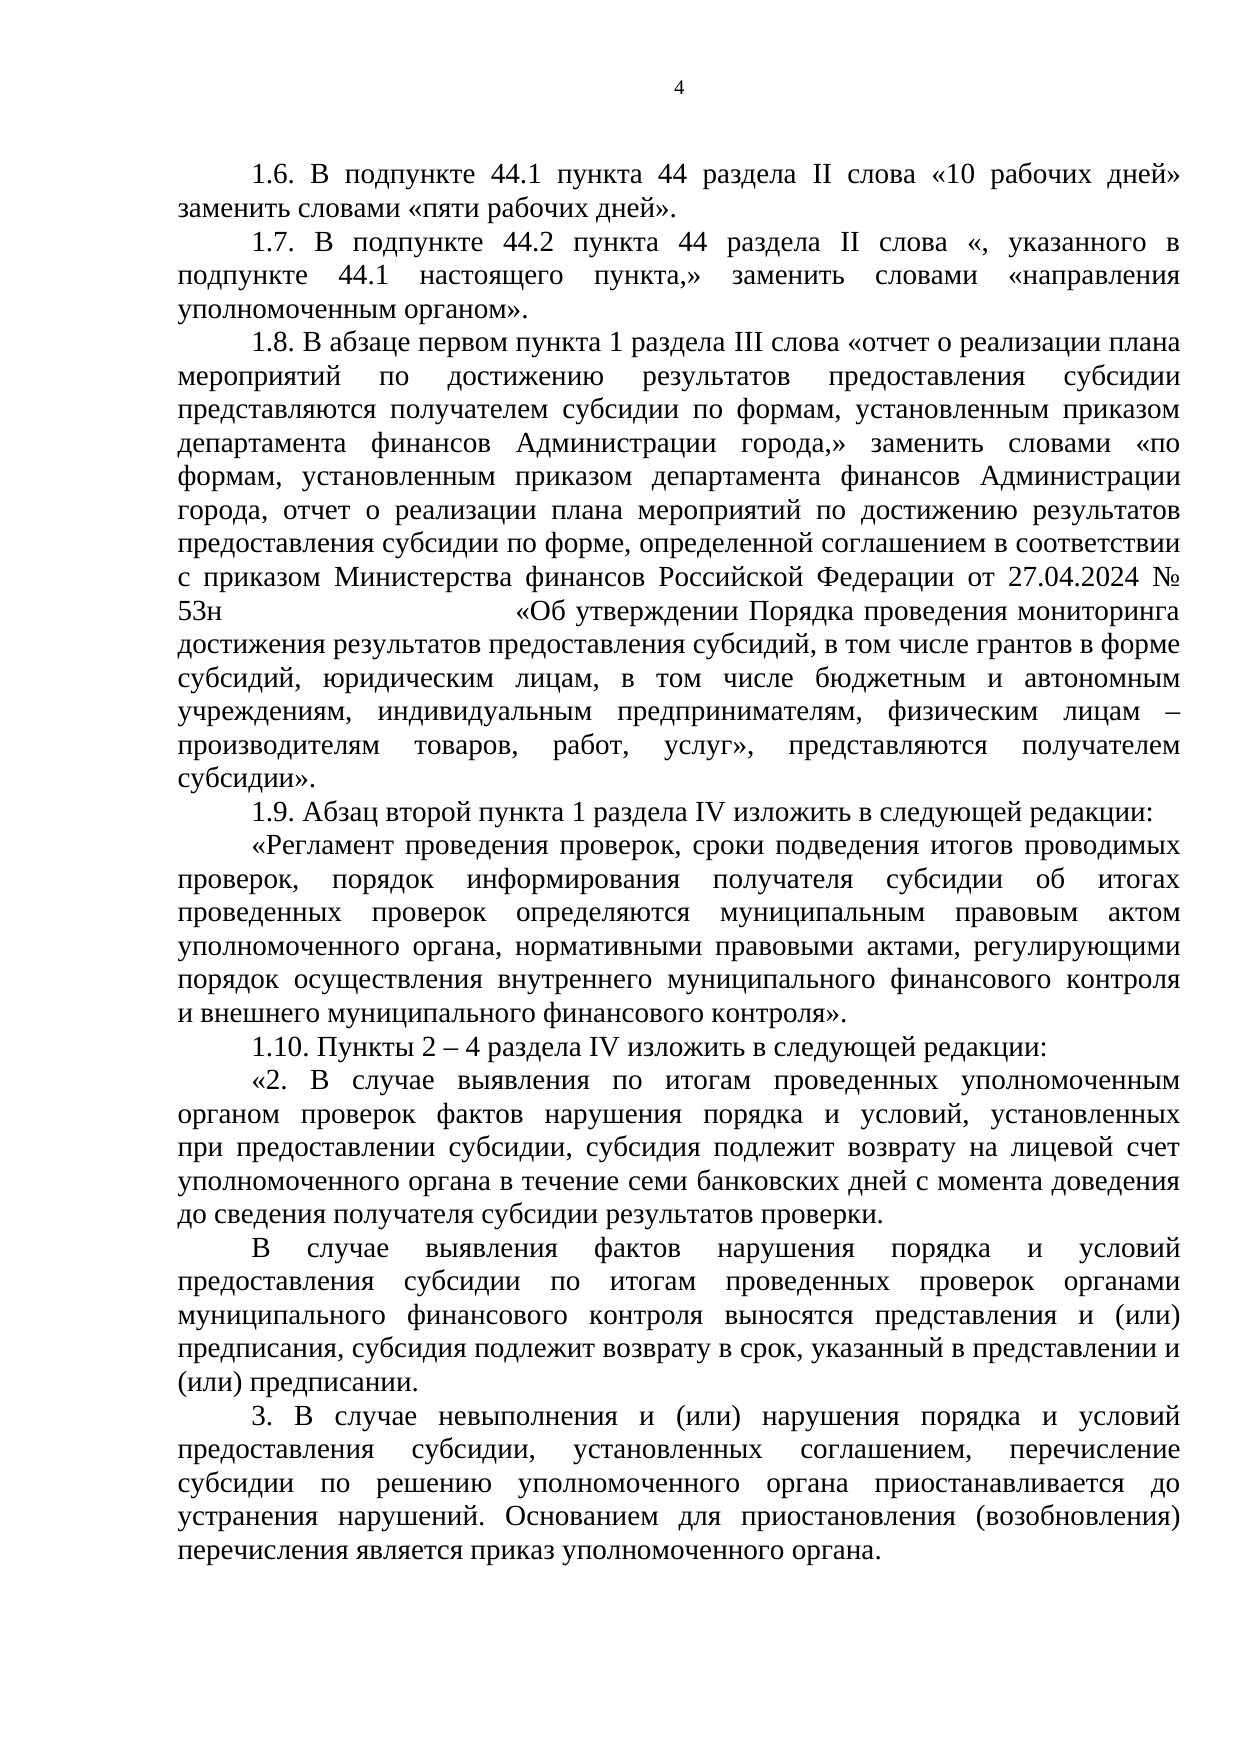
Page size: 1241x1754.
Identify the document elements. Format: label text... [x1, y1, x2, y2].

text 1.9. Абзац второй пункта 1 раздела IV изложить в следующей редакции: [177, 794, 1181, 827]
text 1.7. В подпункте 44.2 пункта 44 раздела II слова «, указанного в подпункте 44.1 настоящего пункта,» заменить словами «направления уполномоченным органом». [177, 224, 1181, 324]
text «2. В случае выявления по итогам проведенных уполномоченным органом проверок фактов нарушения порядка и условий, установленных при предоставлении субсидии, субсидия подлежит возврату на лицевой счет уполномоченного органа в течение семи банковских дней с момента доведения до сведения получателя субсидии результатов проверки. [177, 1062, 1181, 1230]
text 1.8. В абзаце первом пункта 1 раздела III слова «отчет о реализации плана мероприятий по достижению результатов предоставления субсидии представляются получателем субсидии по формам, установленным приказом департамента финансов Администрации города,» заменить словами «по формам, установленным приказом департамента финансов Администрации города, отчет о реализации плана мероприятий по достижению результатов предоставления субсидии по форме, определенной соглашением в соответствии с приказом Министерства финансов Российской Федерации от 27.04.2024 № 53н «Об утверждении Порядка проведения мониторинга достижения результатов предоставления субсидий, в том числе грантов в форме субсидий, юридическим лицам, в том числе бюджетным и автономным учреждениям, индивидуальным предпринимателям, физическим лицам – производителям товаров, работ, услуг», представляются получателем субсидии». [177, 324, 1181, 794]
text В случае выявления фактов нарушения порядка и условий предоставления субсидии по итогам проведенных проверок органами муниципального финансового контроля выносятся представления и (или) предписания, субсидия подлежит возврату в срок, указанный в представлении и (или) предписании. [177, 1230, 1181, 1398]
text «Регламент проведения проверок, сроки подведения итогов проводимых проверок, порядок информирования получателя субсидии об итогах проведенных проверок определяются муниципальным правовым актом уполномоченного органа, нормативными правовыми актами, регулирующими порядок осуществления внутреннего муниципального финансового контроля и внешнего муниципального финансового контроля». [177, 827, 1181, 1029]
text 1.10. Пункты 2 – 4 раздела IV изложить в следующей редакции: [177, 1029, 1181, 1062]
text 3. В случае невыполнения и (или) нарушения порядка и условий предоставления субсидии, установленных соглашением, перечисление субсидии по решению уполномоченного органа приостанавливается до устранения нарушений. Основанием для приостановления (возобновления) перечисления является приказ уполномоченного органа. [177, 1398, 1181, 1565]
text 1.6. В подпункте 44.1 пункта 44 раздела II слова «10 рабочих дней» заменить словами «пяти рабочих дней». [177, 157, 1181, 224]
